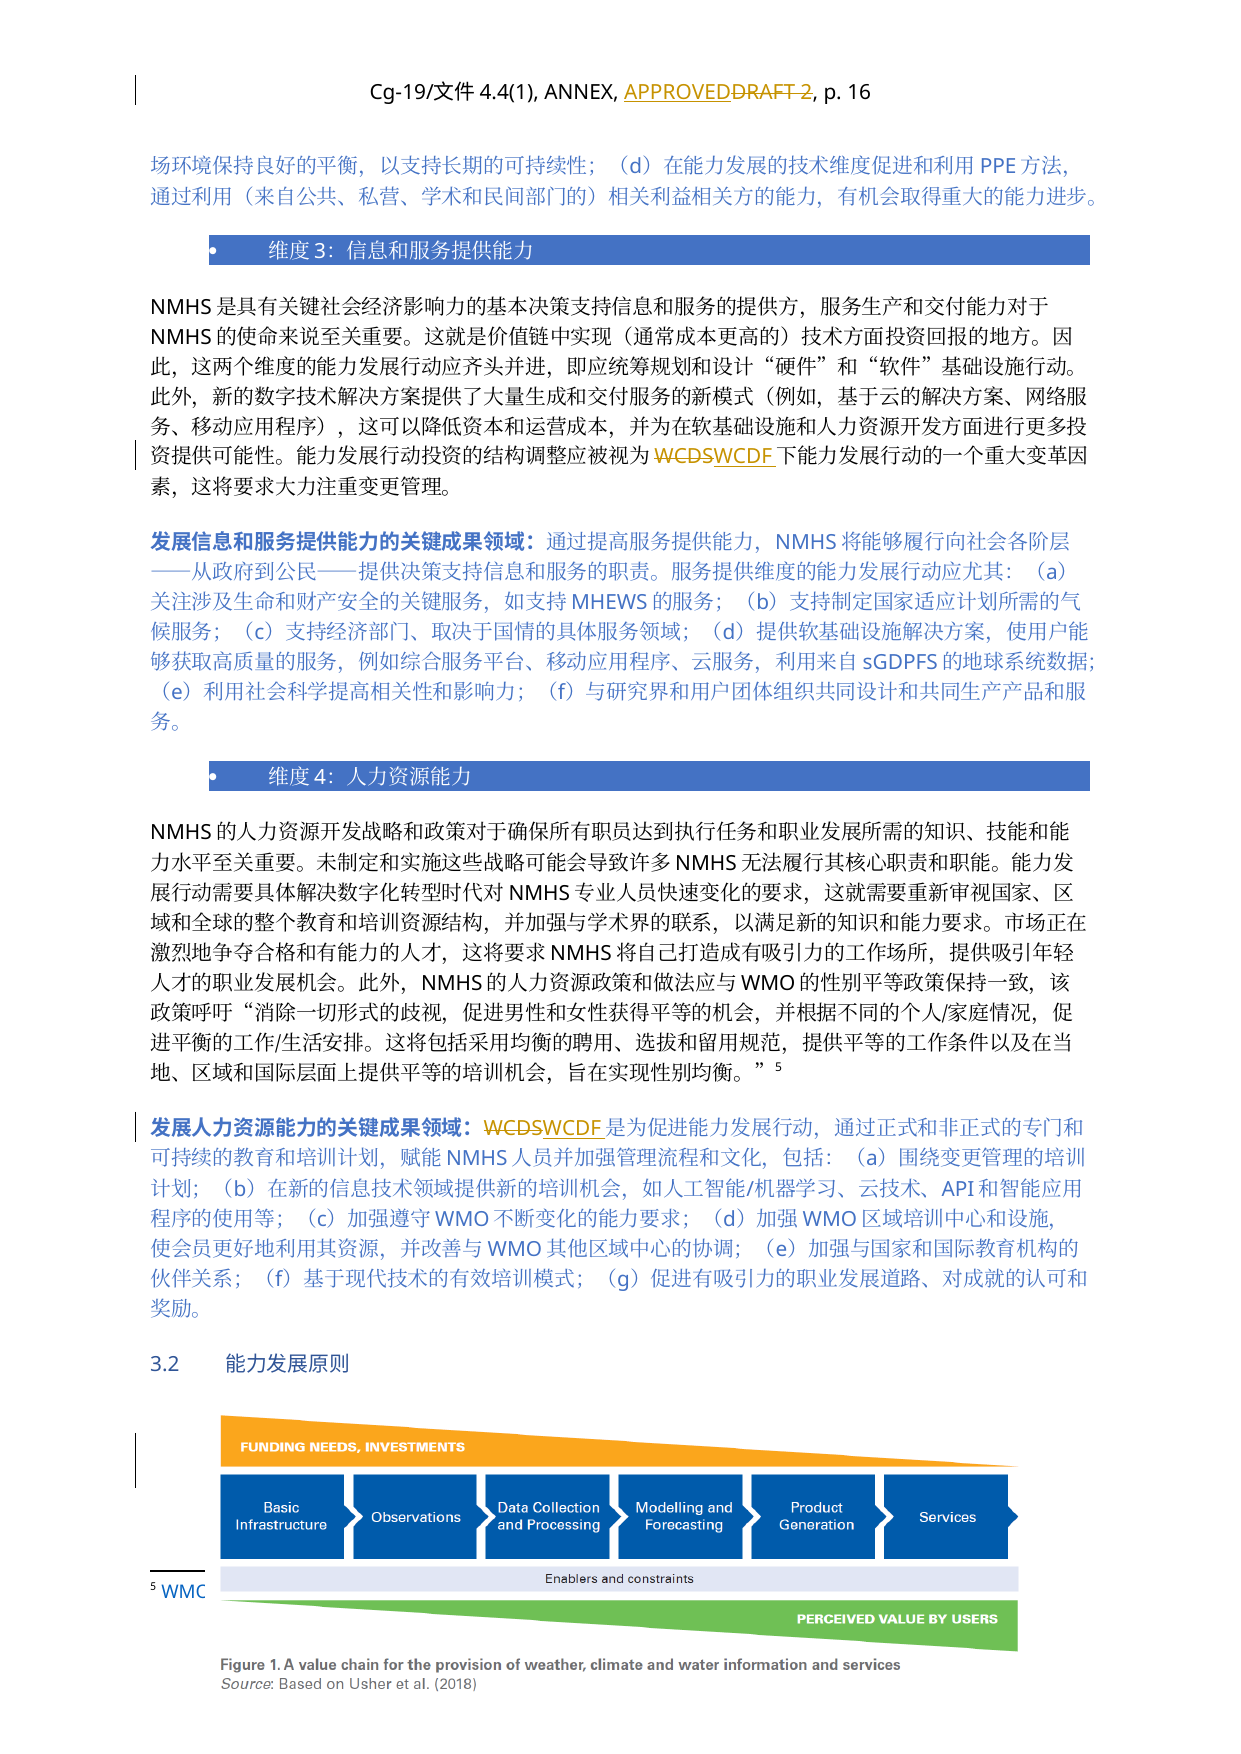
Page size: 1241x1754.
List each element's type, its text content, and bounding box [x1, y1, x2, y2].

text 发展人力资源能力的关键成果领域：是为促进能力发展行动，通过正式和非正式的专门和可持续的教育和培训计划，赋能NMHS人员并加强管理流程和文化，包括：（a）围绕变更管理的培训计划；（b）在新的信息技术领域提供新的培训机会，如人工智能/机器学习、云技术、API和智能应用程序的使用等；（c）加强遵守WMO不断变化的能力要求；（d）加强WMO区域培训中心和设施，使会员更好地利用其资源，并改善与WMO其他区域中心的协调；（e）加强与国家和国际教育机构的伙伴关系；（f）基于现代技术的有效培训模式；（g）促进有吸引力的职业发展道路、对成就的认可和奖励。 [150, 1112, 1090, 1322]
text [150, 150, 1090, 210]
text NMHS的人力资源开发战略和政策对于确保所有职员达到执行任务和职业发展所需的知识、技能和能力水平至关重要。未制定和实施这些战略可能会导致许多NMHS无法履行其核心职责和职能。能力发展行动需要具体解决数字化转型时代对NMHS专业人员快速变化的要求，这就需要重新审视国家、区域和全球的整个教育和培训资源结构，并加强与学术界的联系，以满足新的知识和能力要求。市场正在激烈地争夺合格和有能力的人才，这将要求NMHS将自己打造成有吸引力的工作场所，提供吸引年轻人才的职业发展机会。此外，NMHS的人力资源政策和做法应与WMO的性别平等政策保持一致，该政策呼吁“消除一切形式的歧视，促进男性和女性获得平等的机会，并根据不同的个人/家庭情况，促进平衡的工作/生活安排。这将包括采用均衡的聘用、选拔和留用规范，提供平等的工作条件以及在当地、区域和国际层面上提供平等的培训机会，旨在实现性别均衡。” [150, 816, 1090, 1087]
subtitle 3.2 能力发展原则 [150, 1347, 1090, 1378]
list 维度3：信息和服务提供能力 [209, 235, 1090, 265]
list 维度4：人力资源能力 [209, 761, 1090, 791]
text 发展信息和服务提供能力的关键成果领域：通过提高服务提供能力，NMHS将能够履行向社会各阶层——从政府到公民——提供决策支持信息和服务的职责。服务提供维度的能力发展行动应尤其：（a）关注涉及生命和财产安全的关键服务，如支持MHEWS的服务；（b）支持制定国家适应计划所需的气候服务；（c）支持经济部门、取决于国情的具体服务领域；（d）提供软基础设施解决方案，使用户能够获取高质量的服务，例如综合服务平台、移动应用程序、云服务，利用来自sGDPFS的地球系统数据；（e）利用社会科学提高相关性和影响力；（f）与研究界和用户团体组织共同设计和共同生产产品和服务。 [150, 525, 1090, 736]
picture [205, 1401, 1035, 1710]
text NMHS是具有关键社会经济影响力的基本决策支持信息和服务的提供方，服务生产和交付能力对于NMHS的使命来说至关重要。这就是价值链中实现（通常成本更高的）技术方面投资回报的地方。因此，这两个维度的能力发展行动应齐头并进，即应统筹规划和设计“硬件”和“软件”基础设施行动。此外，新的数字技术解决方案提供了大量生成和交付服务的新模式（例如，基于云的解决方案、网络服务、移动应用程序），这可以降低资本和运营成本，并为在软基础设施和人力资源开发方面进行更多投资提供可能性。能力发展行动投资的结构调整应被视为下能力发展行动的一个重大变革因素，这将要求大力注重变更管理。 [150, 290, 1090, 500]
